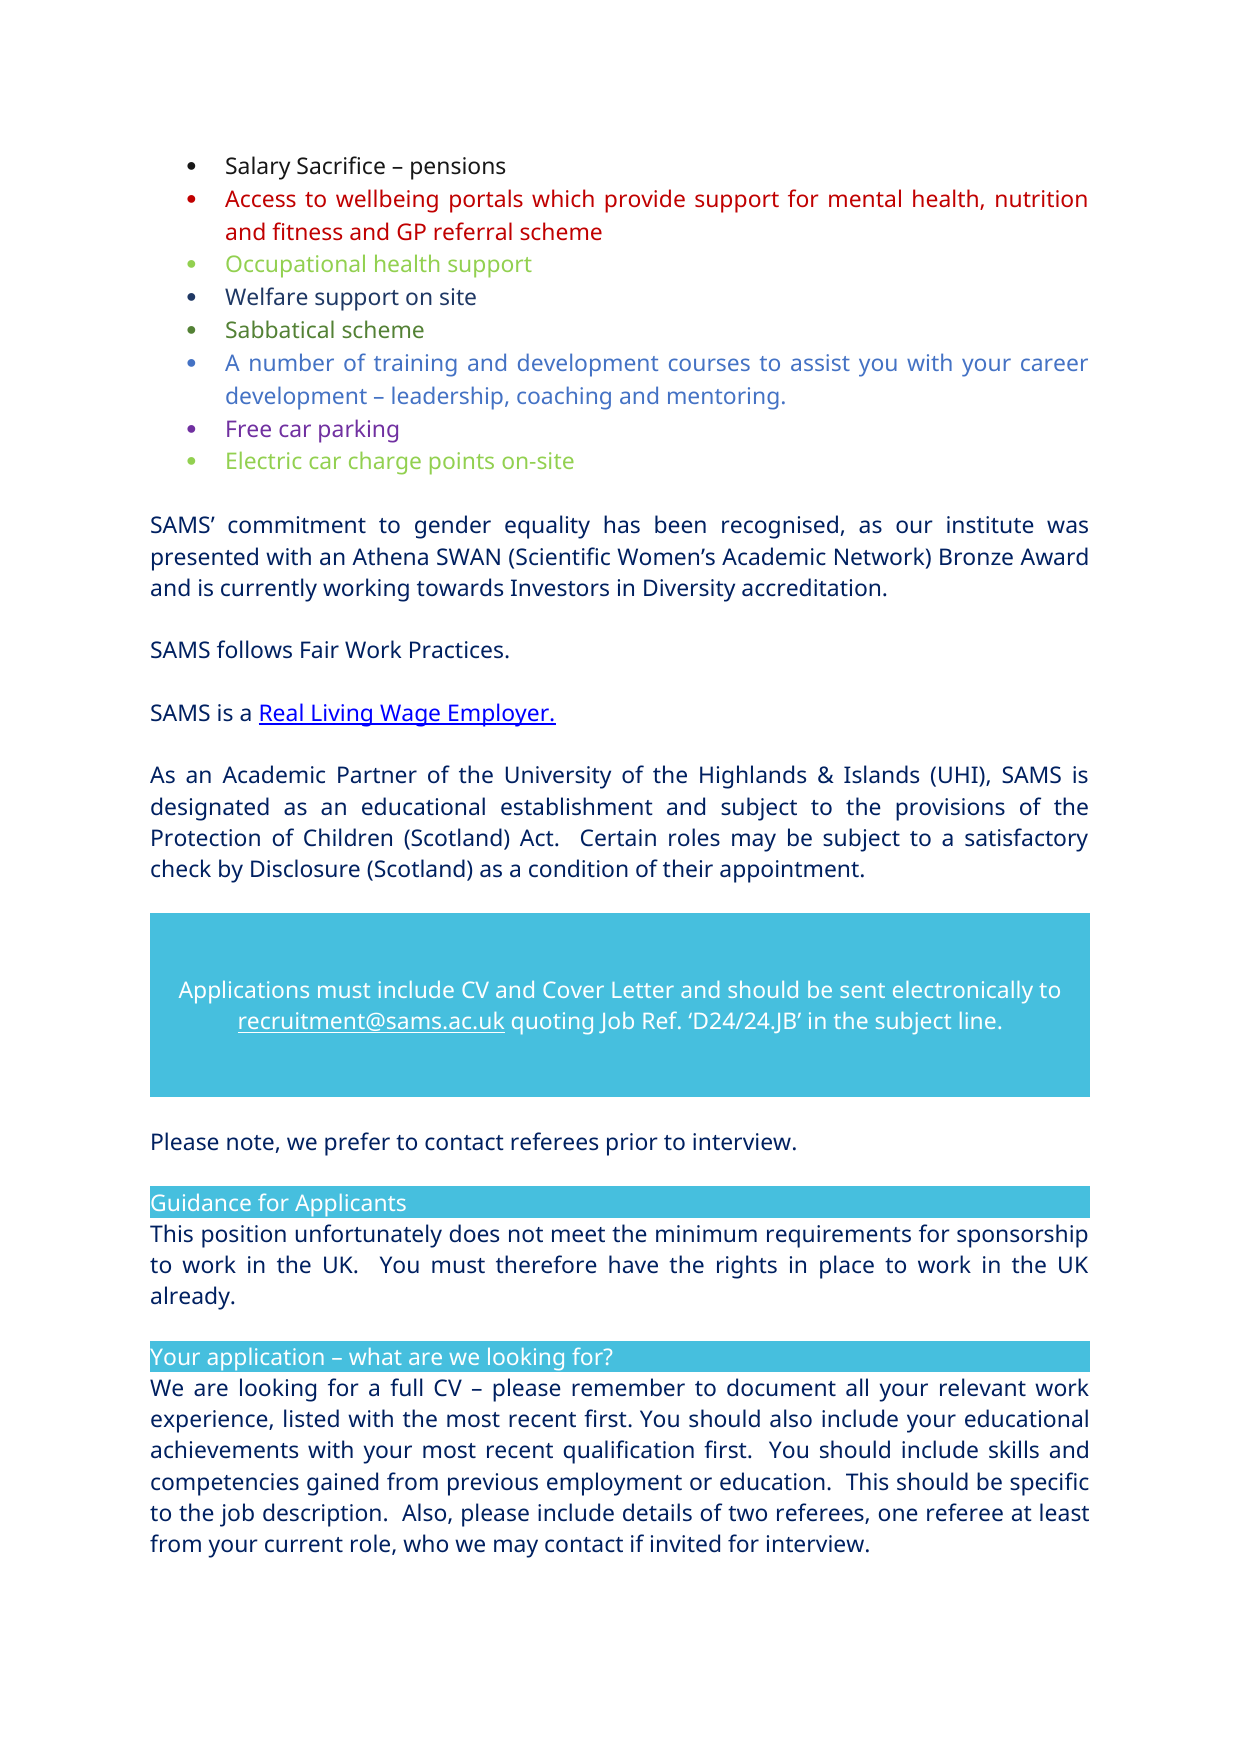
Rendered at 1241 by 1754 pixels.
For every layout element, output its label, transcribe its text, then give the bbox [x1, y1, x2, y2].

list Free car parking [187, 412, 1090, 444]
text SAMS follows Fair Work Practices. [150, 634, 1090, 666]
list Occupational health support [187, 248, 1090, 280]
text SAMS is a Real Living Wage Employer. [150, 697, 1090, 728]
list Salary Sacrifice – pensions [187, 150, 1090, 181]
text We are looking for a full CV – please remember to document all your relevant work experience, listed with the most recent first. You should also include your educational achievements with your most recent qualification first. You should include skills and competencies gained from previous employment or education. This should be specific to the job description. Also, please include details of two referees, one referee at least from your current role, who we may contact if invited for interview. [150, 1372, 1090, 1559]
text Applications must include CV and Cover Letter and should be sent electronically to recruitment@sams.ac.uk quoting Job Ref. ‘D24/24.JB’ in the subject line. [150, 974, 1090, 1036]
text SAMS’ commitment to gender equality has been recognised, as our institute was presented with an Athena SWAN (Scientific Women’s Academic Network) Bronze Award and is currently working towards Investors in Diversity accreditation. [150, 509, 1090, 603]
list A number of training and development courses to assist you with your career development – leadership, coaching and mentoring. [187, 347, 1090, 411]
list Welfare support on site [187, 281, 1090, 312]
list Access to wellbeing portals which provide support for mental health, nutrition and fitness and GP referral scheme [187, 183, 1090, 247]
list Sabbatical scheme [187, 314, 1090, 345]
text Please note, we prefer to contact referees prior to interview. [150, 1126, 1090, 1157]
list Electric car charge points on-site [187, 445, 1090, 477]
text Guidance for Applicants [150, 1186, 1090, 1218]
text As an Academic Partner of the University of the Highlands & Islands (UHI), SAMS is designated as an educational establishment and subject to the provisions of the Protection of Children (Scotland) Act. Certain roles may be subject to a satisfactory check by Disclosure (Scotland) as a condition of their appointment. [150, 759, 1090, 884]
text Your application – what are we looking for? [150, 1341, 1090, 1372]
text This position unfortunately does not meet the minimum requirements for sponsorship to work in the UK. You must therefore have the rights in place to work in the UK already. [150, 1218, 1090, 1311]
